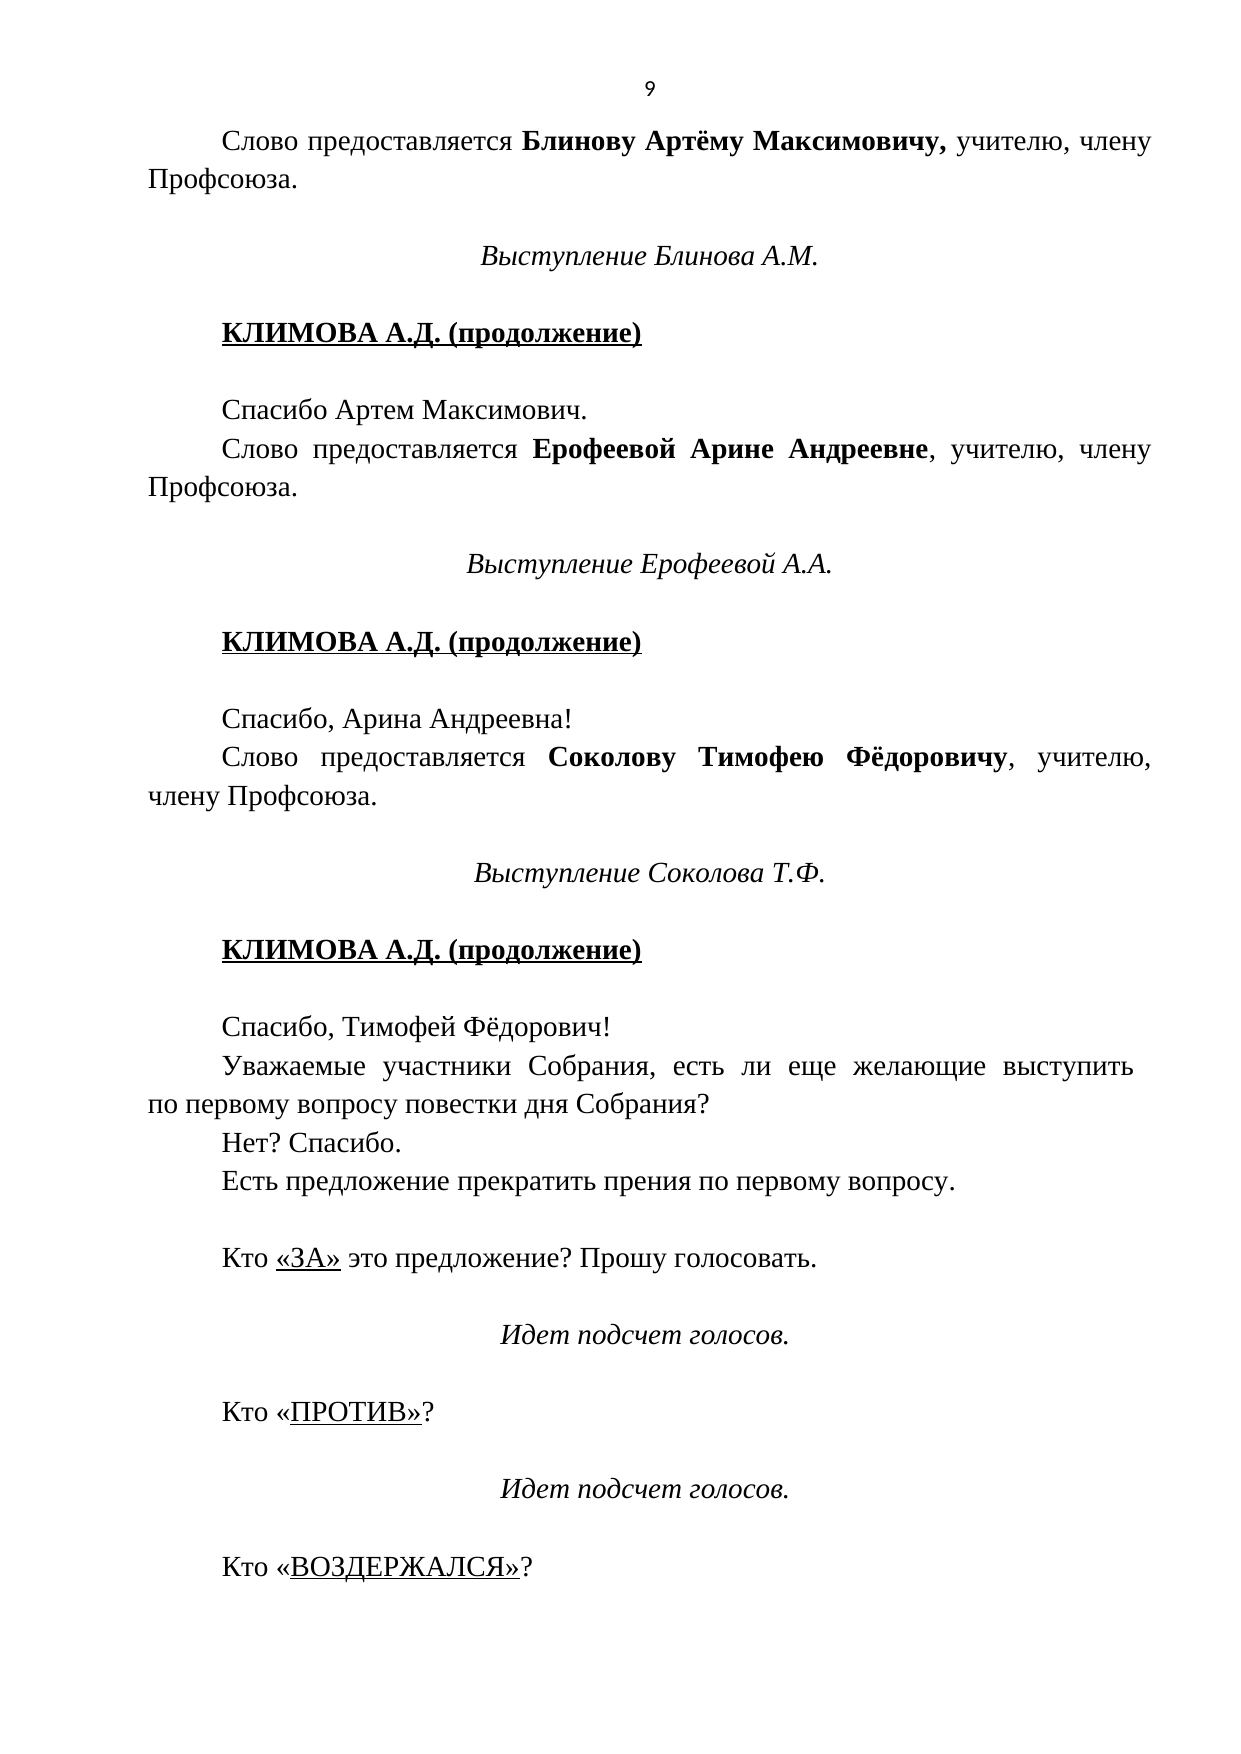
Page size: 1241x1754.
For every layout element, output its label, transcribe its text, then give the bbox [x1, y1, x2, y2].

text Спасибо, Арина Андреевна! [148, 701, 1152, 734]
text Идет подсчет голосов. [148, 1472, 1142, 1505]
text Кто «ПРОТИВ»? [148, 1394, 1142, 1428]
text КЛИМОВА А.Д. (продолжение) [148, 932, 1152, 966]
text Есть предложение прекратить прения по первому вопросу. [148, 1163, 1152, 1197]
text КЛИМОВА А.Д. (продолжение) [148, 624, 1152, 657]
text Спасибо Артем Максимович. [148, 392, 1152, 426]
text Уважаемые участники Собрания, есть ли еще желающие выступить по первому вопросу повестки дня Собрания? [148, 1048, 1152, 1120]
text Выступление Ерофеевой А.А. [148, 547, 1152, 580]
text Выступление Соколова Т.Ф. [148, 855, 1152, 888]
text Нет? Спасибо. [148, 1125, 1152, 1158]
text Кто «ВОЗДЕРЖАЛСЯ»? [148, 1549, 1142, 1582]
text Слово предоставляется Соколову Тимофею Фёдоровичу, учителю, члену Профсоюза. [148, 739, 1152, 811]
text Спасибо, Тимофей Фёдорович! [148, 1009, 1152, 1043]
text КЛИМОВА А.Д. (продолжение) [148, 315, 1152, 349]
text Слово предоставляется Ерофеевой Арине Андреевне, учителю, члену Профсоюза. [148, 431, 1152, 503]
text Идет подсчет голосов. [148, 1317, 1142, 1351]
text Кто «ЗА» это предложение? Прошу голосовать. [148, 1240, 1152, 1274]
text Слово предоставляется Блинову Артёму Максимовичу, учителю, члену Профсоюза. [148, 123, 1152, 195]
text Выступление Блинова А.М. [148, 238, 1152, 272]
